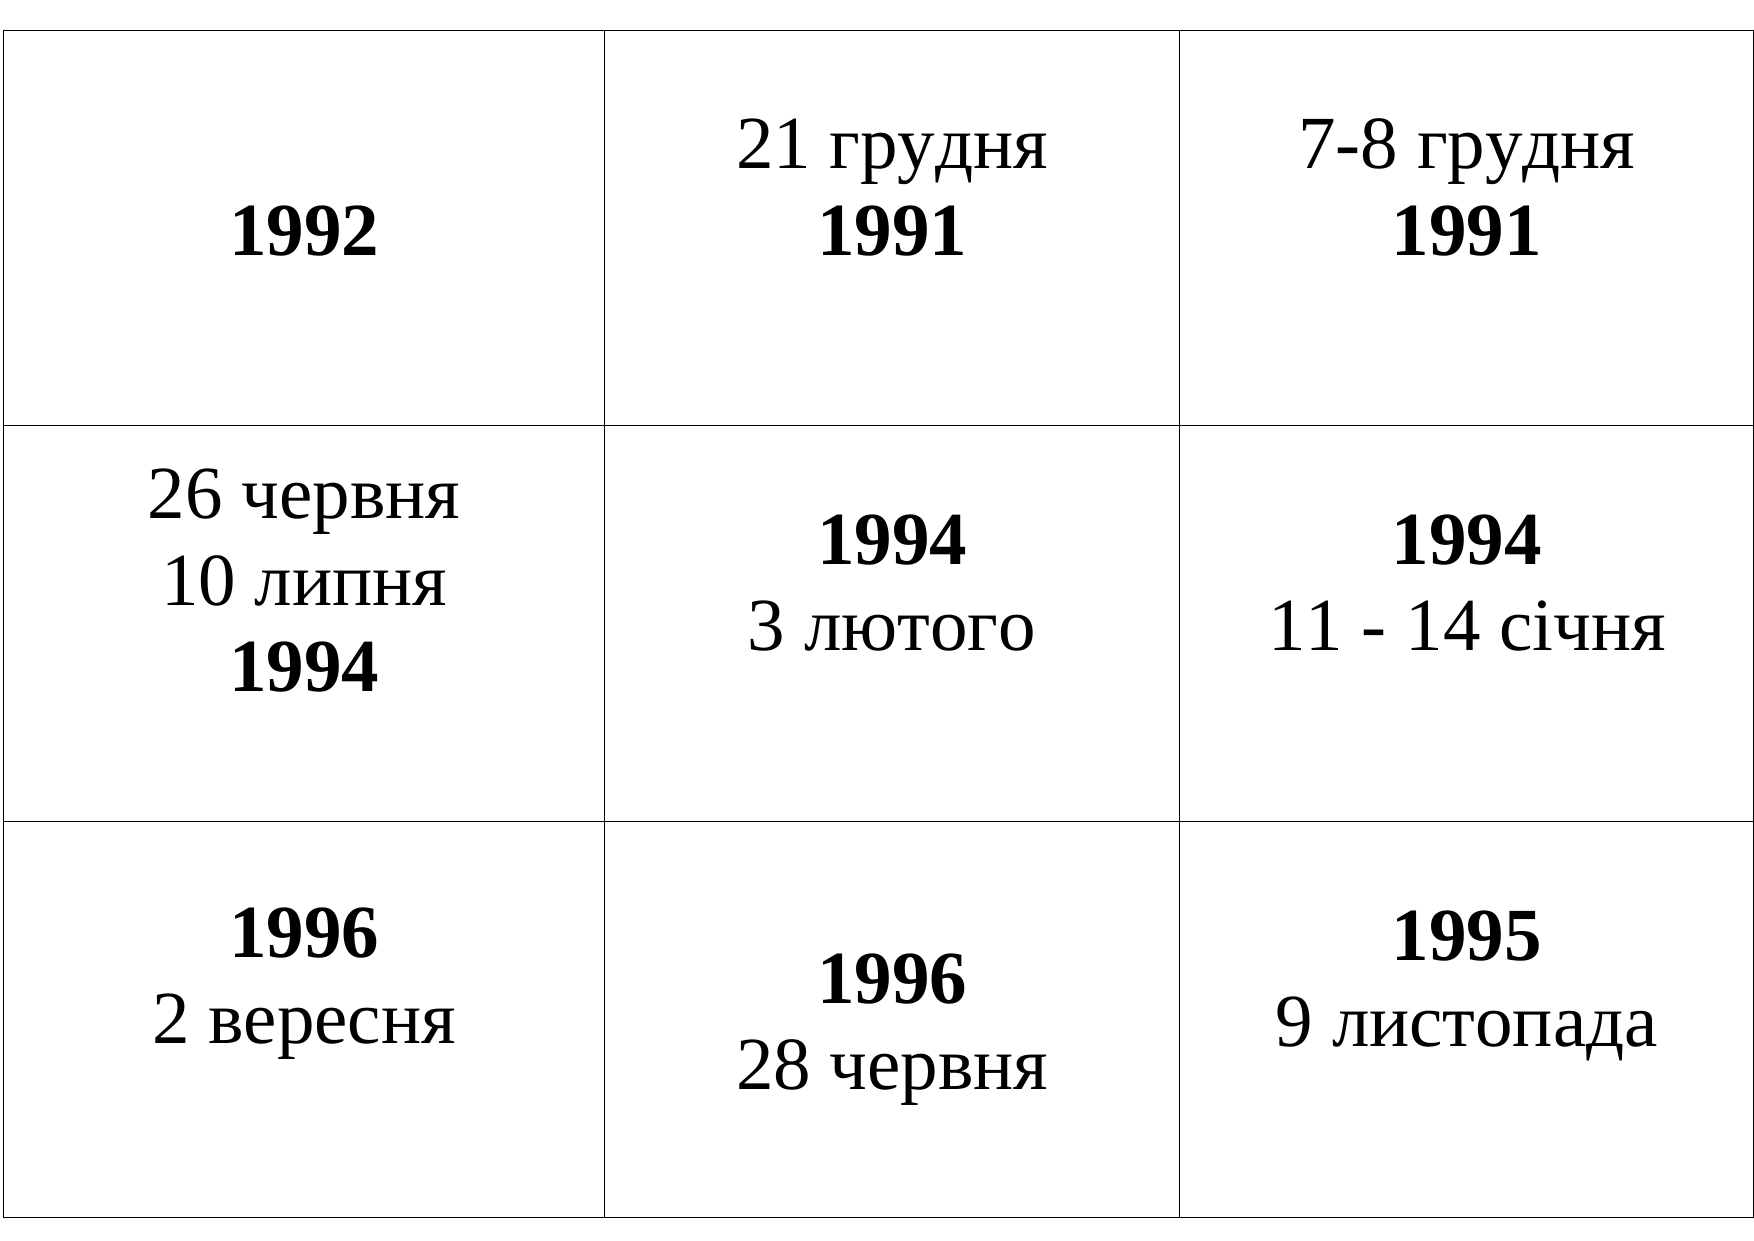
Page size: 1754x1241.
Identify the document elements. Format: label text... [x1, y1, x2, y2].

table_cell 1994 3 лютого [605, 426, 1179, 821]
table_cell 1992 [4, 31, 604, 425]
table_cell 1996 28 червня [605, 822, 1179, 1217]
table_cell 1995 9 листопада [1180, 822, 1753, 1217]
table_cell 21 грудня 1991 [605, 31, 1179, 425]
table_cell 26 червня 10 липня 1994 [4, 426, 604, 821]
table_cell 7-8 грудня 1991 [1180, 31, 1753, 425]
table_cell 1994 11 - 14 січня [1180, 426, 1753, 821]
table_cell 1996 2 вересня [4, 822, 604, 1217]
